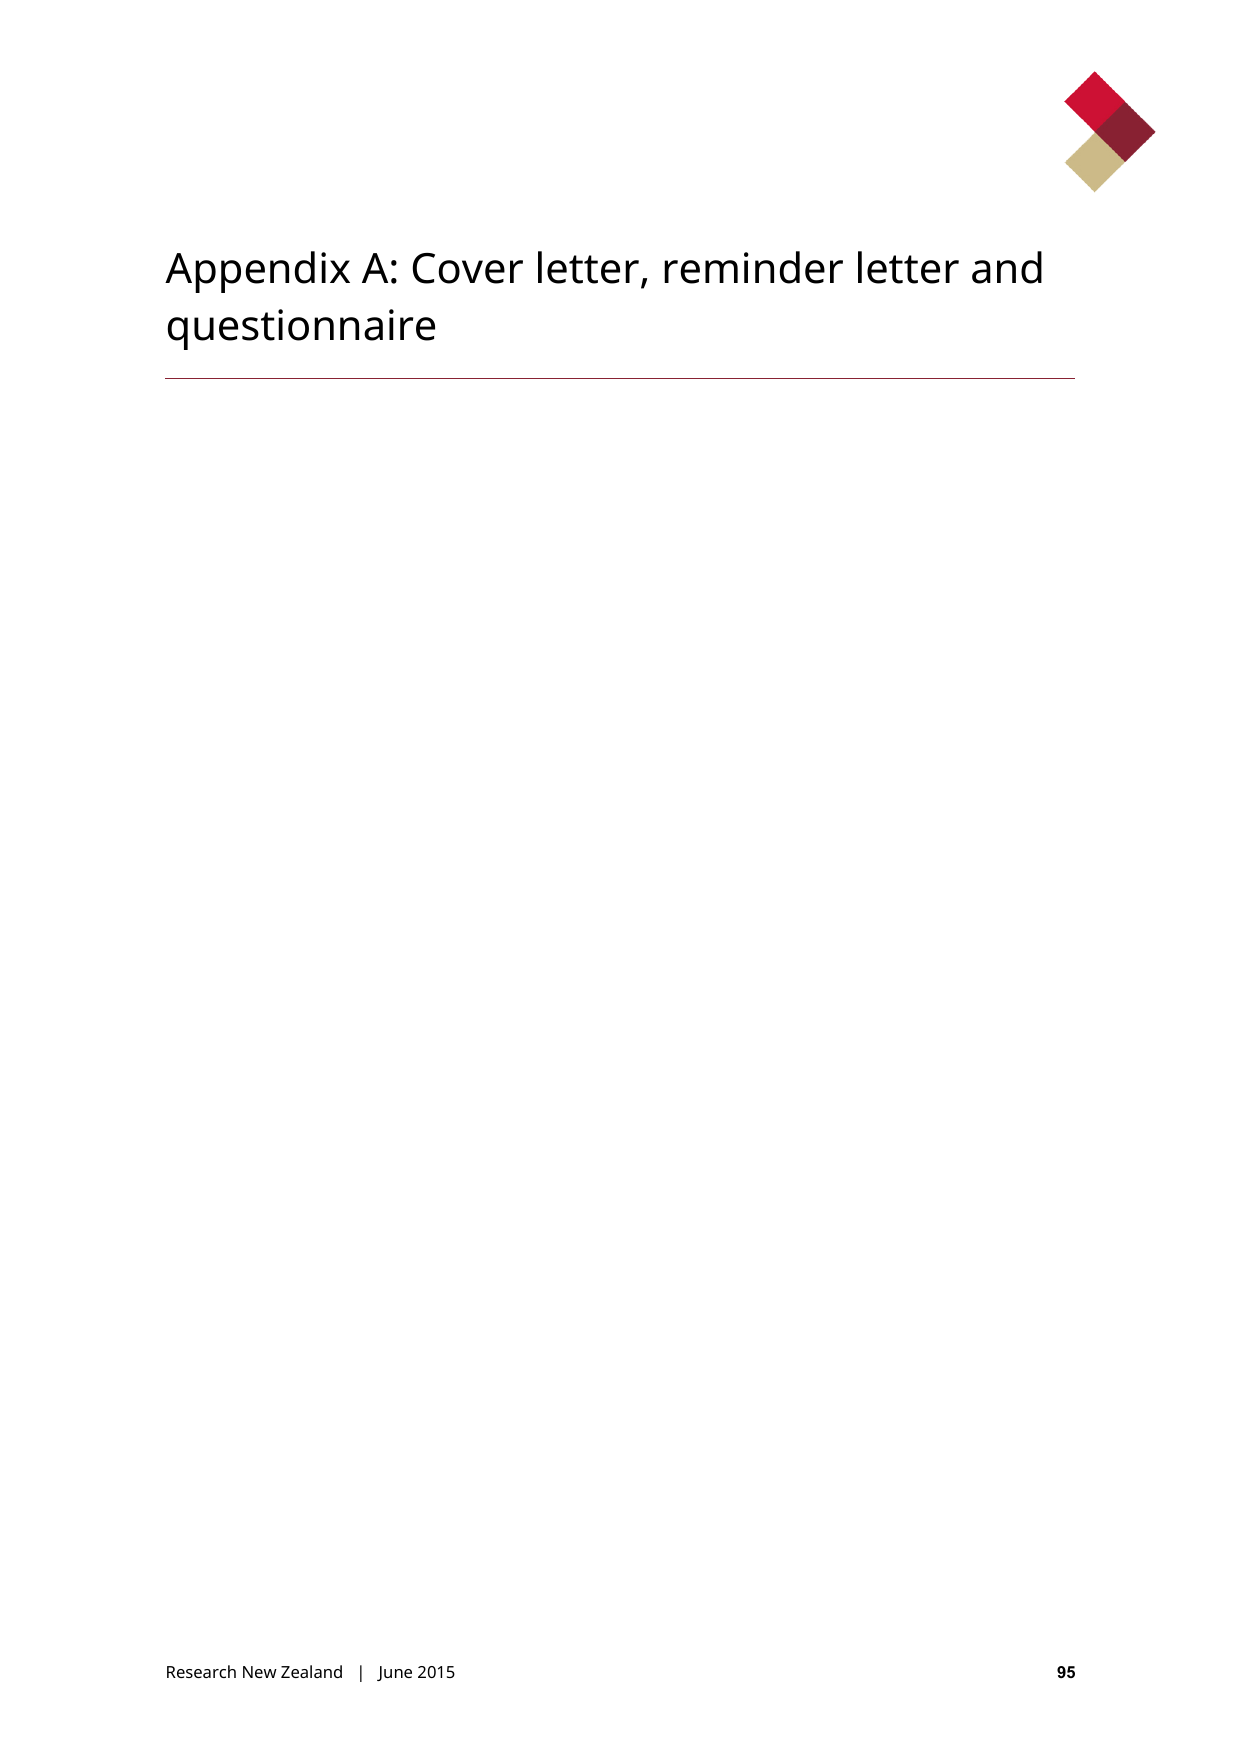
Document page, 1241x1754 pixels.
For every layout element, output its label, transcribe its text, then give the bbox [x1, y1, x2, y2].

picture [1058, 70, 1160, 195]
text Appendix A: Cover letter, reminder letter and questionnaire [165, 239, 1075, 378]
